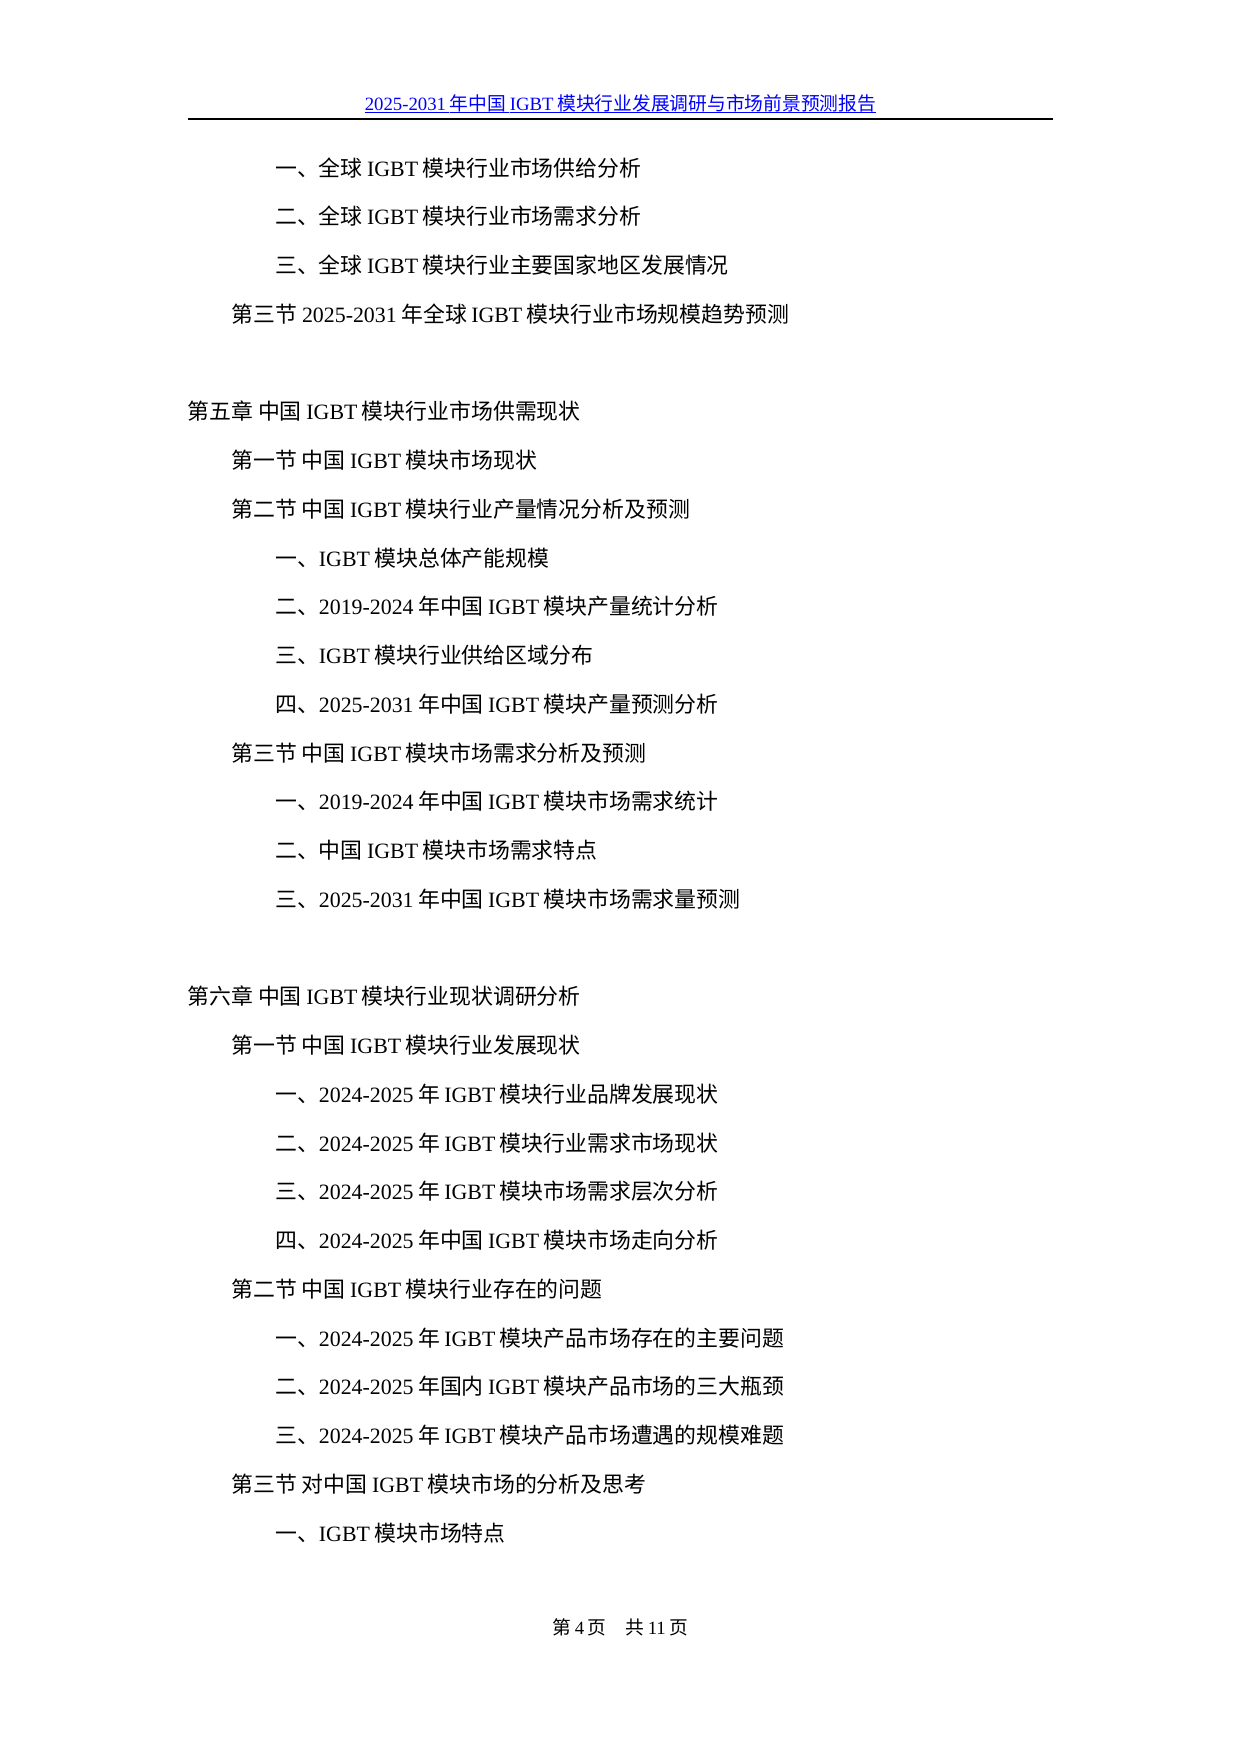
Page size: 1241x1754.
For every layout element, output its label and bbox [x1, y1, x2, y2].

text [187, 150, 1053, 1548]
